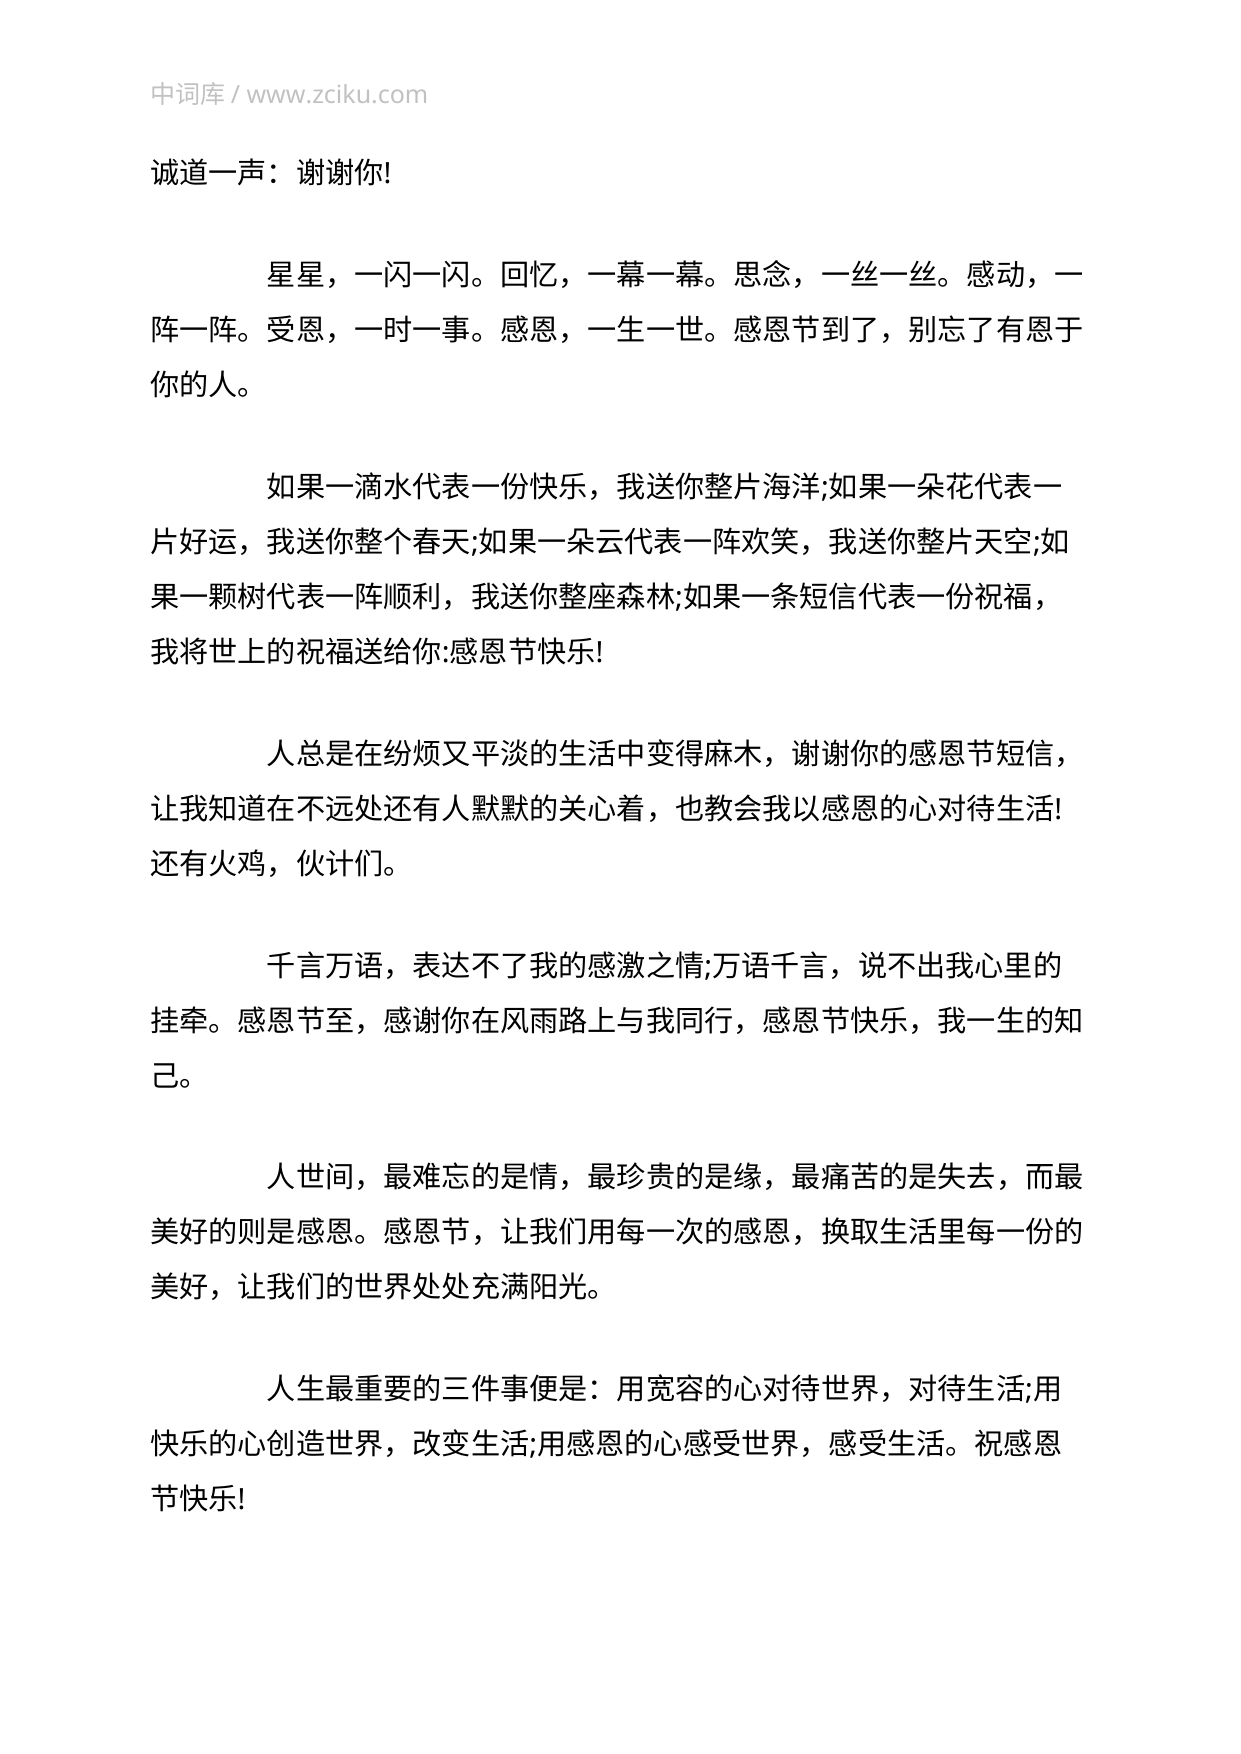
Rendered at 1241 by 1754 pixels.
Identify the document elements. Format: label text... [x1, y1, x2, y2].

text 星星，一闪一闪。回忆，一幕一幕。思念，一丝一丝。感动，一阵一阵。受恩，一时一事。感恩，一生一世。感恩节到了，别忘了有恩于你的人。 [150, 252, 1090, 404]
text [150, 150, 1090, 192]
text 千言万语，表达不了我的感激之情;万语千言，说不出我心里的挂牵。感恩节至，感谢你在风雨路上与我同行，感恩节快乐，我一生的知己。 [150, 942, 1090, 1094]
text 如果一滴水代表一份快乐，我送你整片海洋;如果一朵花代表一片好运，我送你整个春天;如果一朵云代表一阵欢笑，我送你整片天空;如果一颗树代表一阵顺利，我送你整座森林;如果一条短信代表一份祝福，我将世上的祝福送给你:感恩节快乐! [150, 463, 1090, 671]
text 人世间，最难忘的是情，最珍贵的是缘，最痛苦的是失去，而最美好的则是感恩。感恩节，让我们用每一次的感恩，换取生活里每一份的美好，让我们的世界处处充满阳光。 [150, 1154, 1090, 1306]
text 人总是在纷烦又平淡的生活中变得麻木，谢谢你的感恩节短信，让我知道在不远处还有人默默的关心着，也教会我以感恩的心对待生活!还有火鸡，伙计们。 [150, 731, 1090, 883]
text 人生最重要的三件事便是：用宽容的心对待世界，对待生活;用快乐的心创造世界，改变生活;用感恩的心感受世界，感受生活。祝感恩节快乐! [150, 1365, 1090, 1518]
